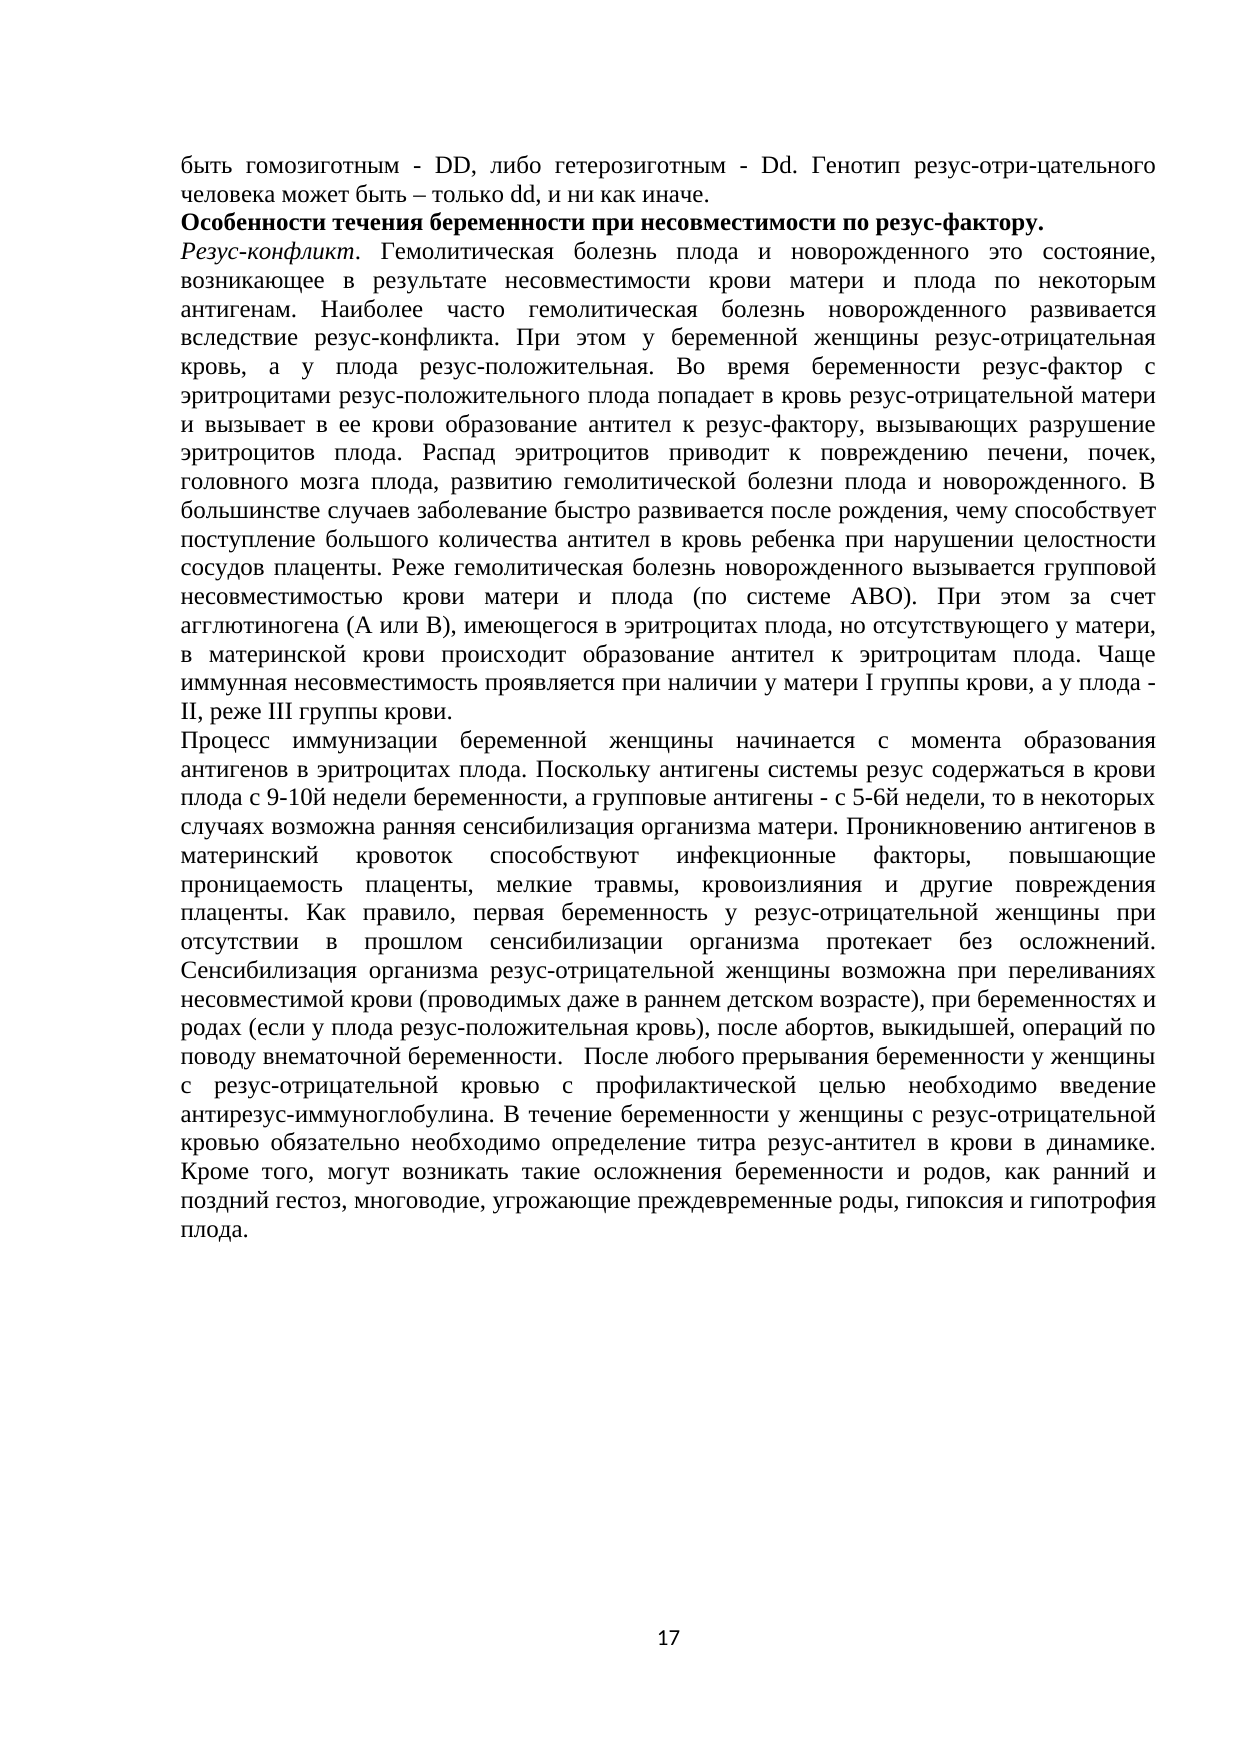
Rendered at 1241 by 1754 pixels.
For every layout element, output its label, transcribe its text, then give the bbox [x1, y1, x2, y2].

text Особенности течения беременности при несовместимости по резус-фактору. [180, 207, 1157, 236]
text Резус-конфликт. Гемолитическая болезнь плода и новорожденного это состояние, возникающее в результате несовместимости крови матери и плода по некоторым антигенам. Наиболее часто гемолитическая болезнь новорожденного развивается вследствие резус-конфликта. При этом у беременной женщины резус-отрицательная кровь, а у плода резус-положительная. Во время беременности резус-фактор с эритроцитами резус-положительного плода попадает в кровь резус-отрицательной матери и вызывает в ее крови образование антител к резус-фактору, вызывающих разрушение эритроцитов плода. Распад эритроцитов приводит к повреждению печени, почек, головного мозга плода, развитию гемолитической болезни плода и новорожденного. В большинстве случаев заболевание быстро развивается после рождения, чему способствует поступление большого количества антител в кровь ребенка при нарушении целостности сосудов плаценты. Реже гемолитическая болезнь новорожденного вызывается групповой несовместимостью крови матери и плода (по системе АВО). При этом за счет агглютиногена (А или В), имеющегося в эритроцитах плода, но отсутствующего у матери, в материнской крови происходит образование антител к эритроцитам плода. Чаще иммунная несовместимость проявляется при наличии у матери I группы крови, а у плода - II, реже III группы крови. [180, 236, 1157, 725]
text Процесс иммунизации беременной женщины начинается с момента образования антигенов в эритроцитах плода. Поскольку антигены системы резус содержаться в крови плода с 9-10й недели беременности, а групповые антигены - с 5-6й недели, то в некоторых случаях возможна ранняя сенсибилизация организма матери. Проникновению антигенов в материнский кровоток способствуют инфекционные факторы, повышающие проницаемость плаценты, мелкие травмы, кровоизлияния и другие повреждения плаценты. Как правило, первая беременность у резус-отрицательной женщины при отсутствии в прошлом сенсибилизации организма протекает без осложнений. Сенсибилизация организма резус-отрицательной женщины возможна при переливаниях несовместимой крови (проводимых даже в раннем детском возрасте), при беременностях и родах (если у плода резус-положительная кровь), после абортов, выкидышей, операций по поводу внематочной беременности. После любого прерывания беременности у женщины с резус-отрицательной кровью с профилактической целью необходимо введение антирезус-иммуноглобулина. В течение беременности у женщины с резус-отрицательной кровью обязательно необходимо определение титра резус-антител в крови в динамике. Кроме того, могут возникать такие осложнения беременности и родов, как ранний и поздний гестоз, многоводие, угрожающие преждевременные роды, гипоксия и гипотрофия плода. [180, 725, 1157, 1242]
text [180, 150, 1157, 207]
